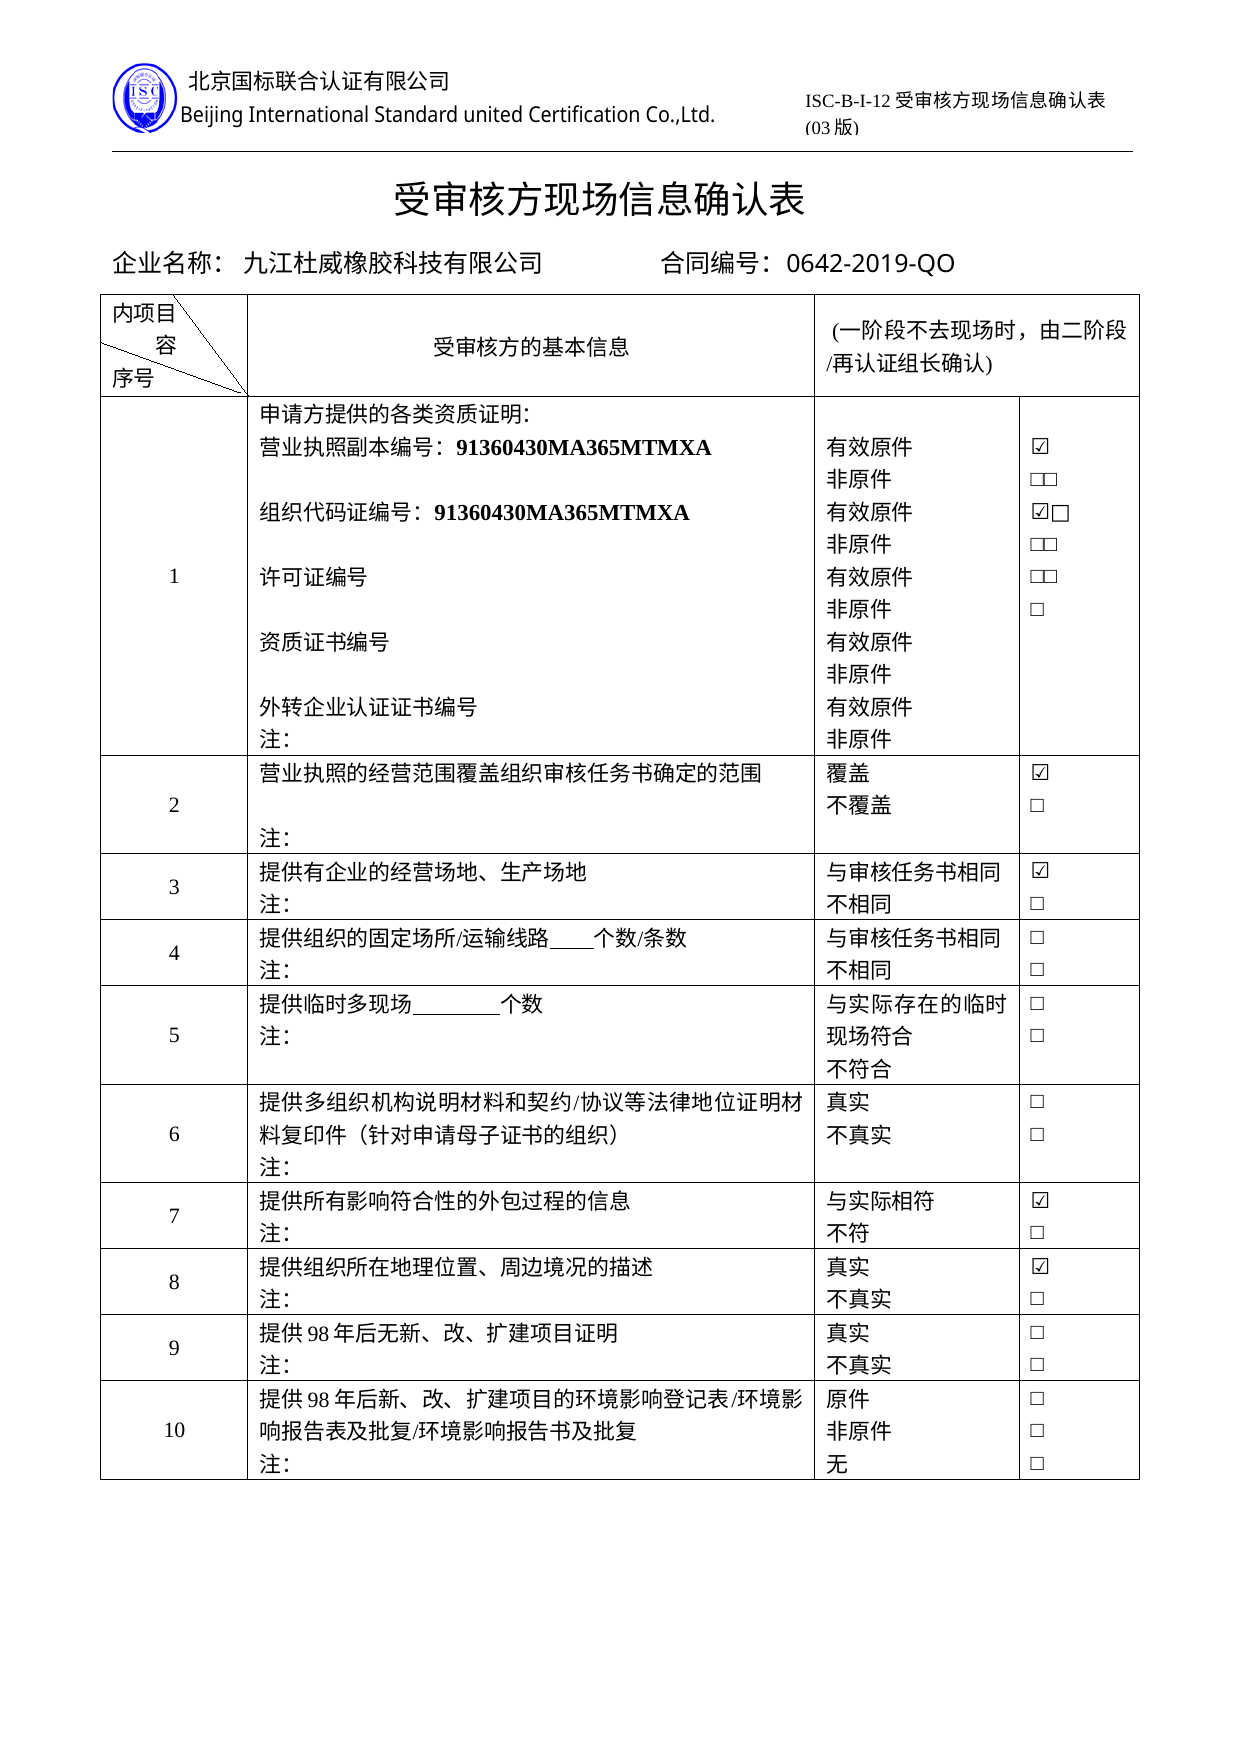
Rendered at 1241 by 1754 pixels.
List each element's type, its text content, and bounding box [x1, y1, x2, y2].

table_cell 7 [101, 1183, 247, 1248]
table_cell 提供组织所在地理位置、周边境况的描述 注： [248, 1249, 814, 1314]
table_cell 与实际存在的临时现场符合 不符合 [815, 986, 1019, 1084]
table_cell 5 [101, 986, 247, 1084]
table_cell □ □ [1020, 986, 1139, 1084]
table_cell 提供98年后无新、改、扩建项目证明 注： [248, 1315, 814, 1380]
table_cell ☑ □□ ☑□ □□ □□ □ [1020, 397, 1139, 754]
table_cell 真实 不真实 [815, 1085, 1019, 1182]
table_cell 提供所有影响符合性的外包过程的信息 注： [248, 1183, 814, 1248]
table_cell □ □ □ [1020, 1381, 1139, 1479]
text 企业名称： 九江杜威橡胶科技有限公司 合同编号：0642-2019-QO [112, 229, 1128, 294]
table_cell □ □ [1020, 920, 1139, 985]
table_cell ☑ □ [1020, 1183, 1139, 1248]
table_cell 9 [101, 1315, 247, 1380]
table_cell 真实 不真实 [815, 1315, 1019, 1380]
table_cell ☑ □ [1020, 756, 1139, 853]
table_cell 3 [101, 854, 247, 919]
table_cell 与实际相符 不符 [815, 1183, 1019, 1248]
table_cell 8 [101, 1249, 247, 1314]
table_cell □ □ [1020, 1315, 1139, 1380]
table_cell 原件 非原件 无 [815, 1381, 1019, 1479]
table_cell 覆盖 不覆盖 [815, 756, 1019, 853]
table_cell 真实 不真实 [815, 1249, 1019, 1314]
table_cell 提供98年后新、改、扩建项目的环境影响登记表/环境影响报告表及批复/环境影响报告书及批复 注： [248, 1381, 814, 1479]
table_cell 与审核任务书相同 不相同 [815, 920, 1019, 985]
table_cell 10 [101, 1381, 247, 1479]
table_header 内项目 容 序号 [101, 295, 247, 396]
table_header (一阶段不去现场时，由二阶段/再认证组长确认) [815, 295, 1139, 396]
table_cell 提供临时多现场 个数 注： [248, 986, 814, 1084]
table_cell 6 [101, 1085, 247, 1182]
table_cell 与审核任务书相同 不相同 [815, 854, 1019, 919]
text 受审核方现场信息确认表 [112, 164, 1128, 229]
table_cell □ □ [1020, 1085, 1139, 1182]
table_cell ☑ □ [1020, 1249, 1139, 1314]
table_cell 2 [101, 756, 247, 853]
table_cell 营业执照的经营范围覆盖组织审核任务书确定的范围 注： [248, 756, 814, 853]
table_header 受审核方的基本信息 [248, 295, 814, 396]
table_cell 1 [101, 397, 247, 754]
table_cell 提供多组织机构说明材料和契约/协议等法律地位证明材料复印件（针对申请母子证书的组织） 注： [248, 1085, 814, 1182]
table_cell ☑ □ [1020, 854, 1139, 919]
table_cell 提供组织的固定场所/运输线路 个数/条数 注： [248, 920, 814, 985]
table_cell 4 [101, 920, 247, 985]
table_cell 申请方提供的各类资质证明： 营业执照副本编号：91360430MA365MTMXA 组织代码证编号：91360430MA365MTMXA 许可证编号 资质证书编号 外转企业认证证书编号 注： [248, 397, 814, 754]
table_cell 有效原件 非原件 有效原件 非原件 有效原件 非原件 有效原件 非原件 有效原件 非原件 [815, 397, 1019, 754]
table_cell 提供有企业的经营场地、生产场地 注： [248, 854, 814, 919]
picture [112, 63, 180, 132]
